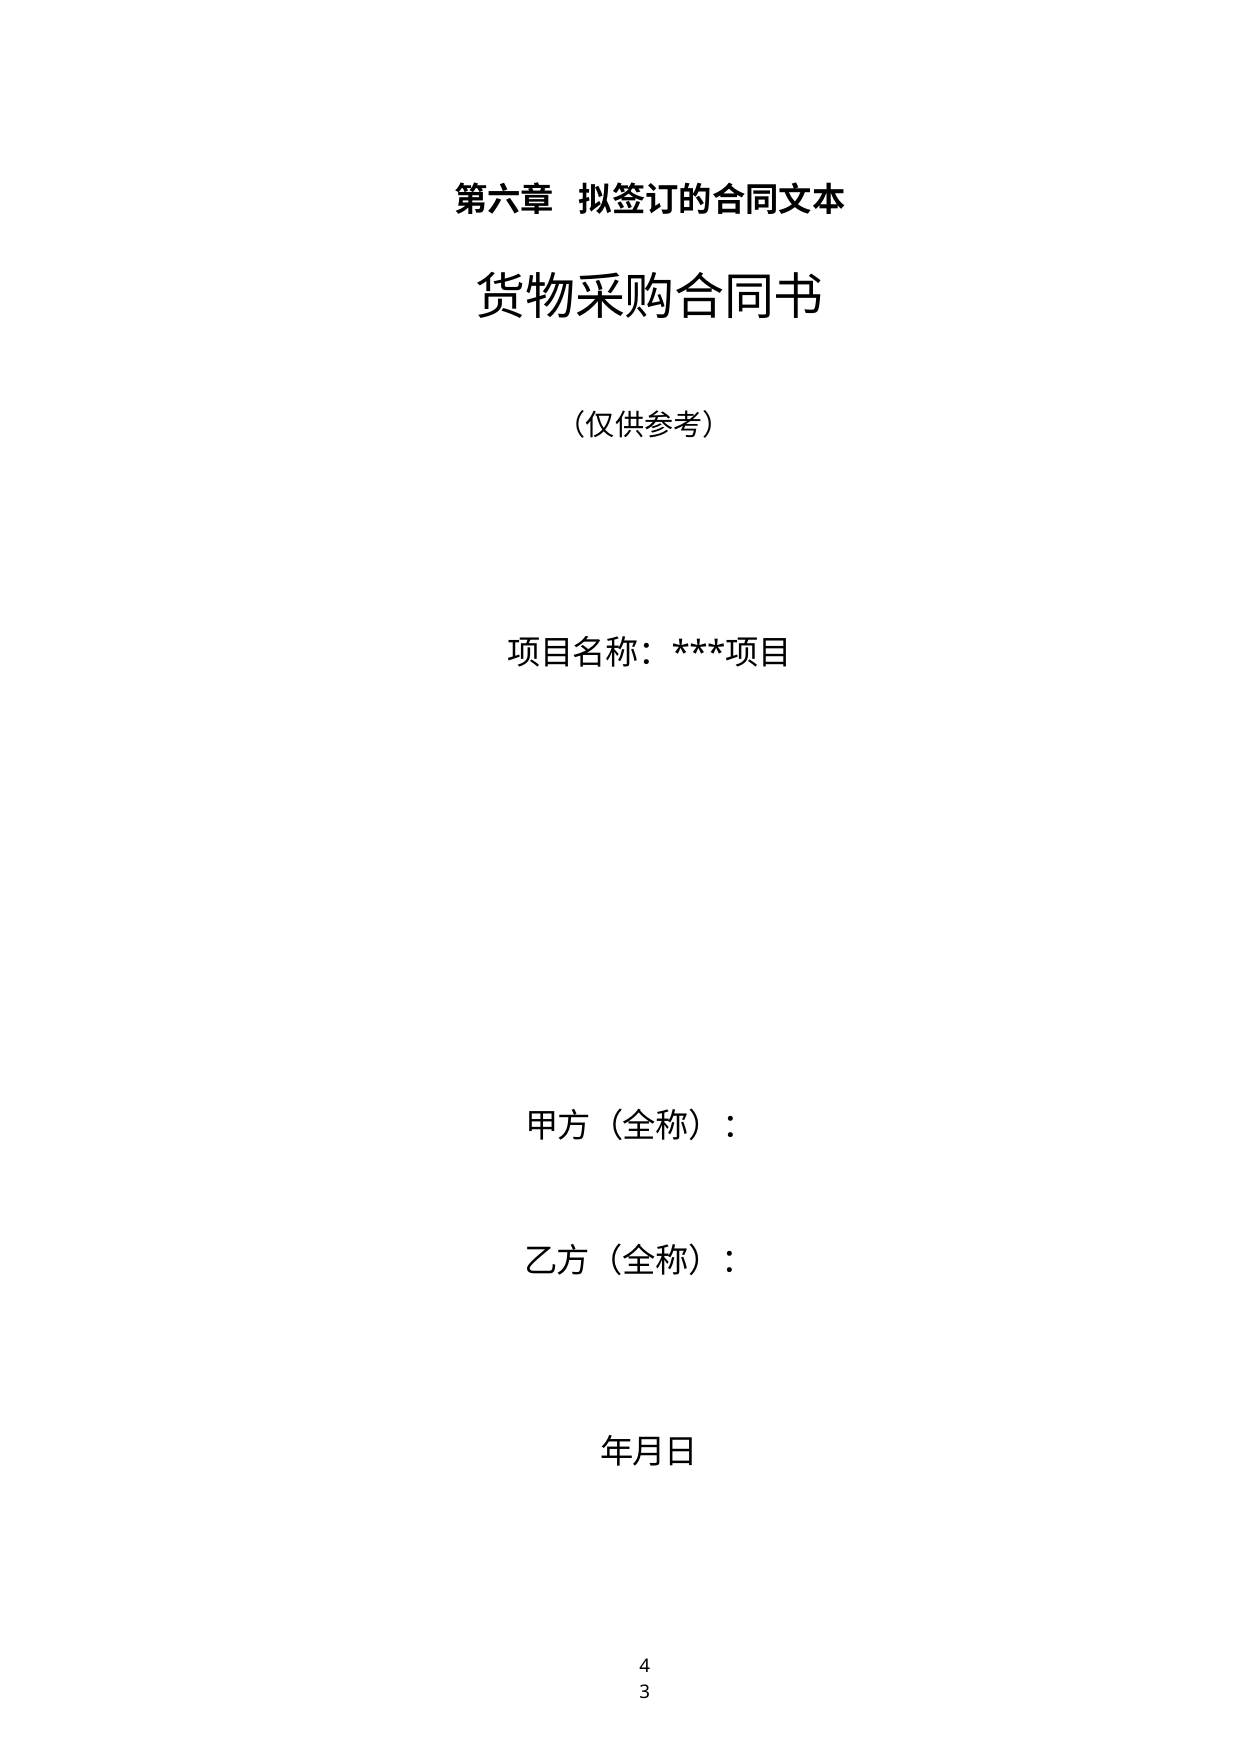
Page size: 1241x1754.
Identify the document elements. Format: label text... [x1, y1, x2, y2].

text 项目名称：***项目 [177, 631, 1122, 672]
text 甲方（全称）： [177, 1105, 1122, 1146]
text （仅供参考） [177, 402, 1122, 444]
text 年月日 [177, 1431, 1122, 1472]
subtitle 拟签订的合同文本 [177, 173, 1122, 221]
text 货物采购合同书 [177, 265, 1122, 327]
text 乙方（全称）： [177, 1239, 1122, 1280]
